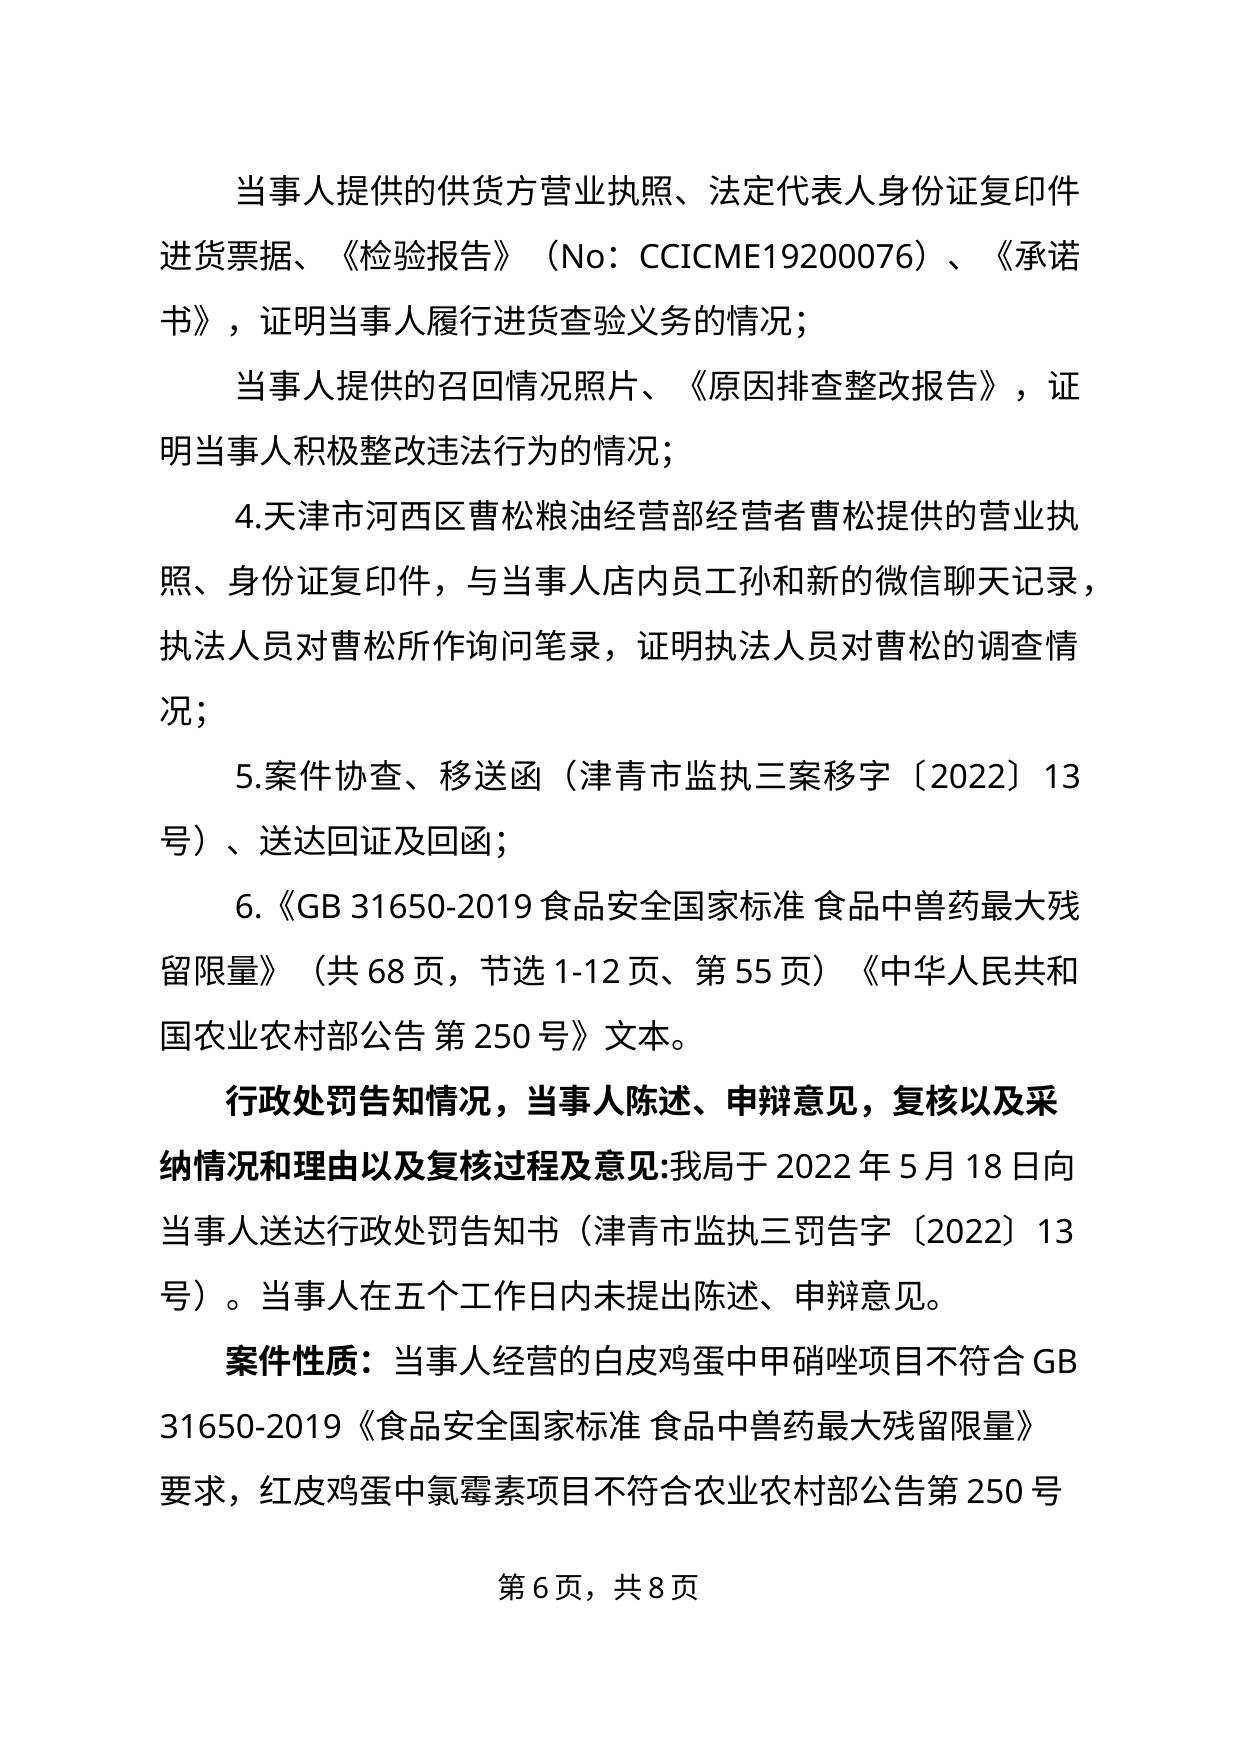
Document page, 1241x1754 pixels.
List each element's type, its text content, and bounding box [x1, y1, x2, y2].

text 5.案件协查、移送函（津青市监执三案移字〔2022〕13号）、送达回证及回函； [159, 742, 1081, 872]
text 当事人提供的召回情况照片、《原因排查整改报告》，证明当事人积极整改违法行为的情况； [159, 352, 1081, 482]
text 4.天津市河西区曹松粮油经营部经营者曹松提供的营业执照、身份证复印件，与当事人店内员工孙和新的微信聊天记录，执法人员对曹松所作询问笔录，证明执法人员对曹松的调查情况； [159, 482, 1081, 742]
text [159, 1327, 1081, 1522]
text 行政处罚告知情况，当事人陈述、申辩意见，复核以及采纳情况和理由以及复核过程及意见:我局于2022年5月18日向当事人送达行政处罚告知书（津青市监执三罚告字〔2022〕13号）。当事人在五个工作日内未提出陈述、申辩意见。 [159, 1067, 1081, 1327]
text 6.《GB 31650-2019食品安全国家标准 食品中兽药最大残留限量》（共68页，节选1-12页、第55页）《中华人民共和国农业农村部公告 第250号》文本。 [159, 872, 1081, 1067]
text 当事人提供的供货方营业执照、法定代表人身份证复印件、进货票据、《检验报告》（No：CCICME19200076）、《承诺书》，证明当事人履行进货查验义务的情况； [159, 157, 1081, 352]
